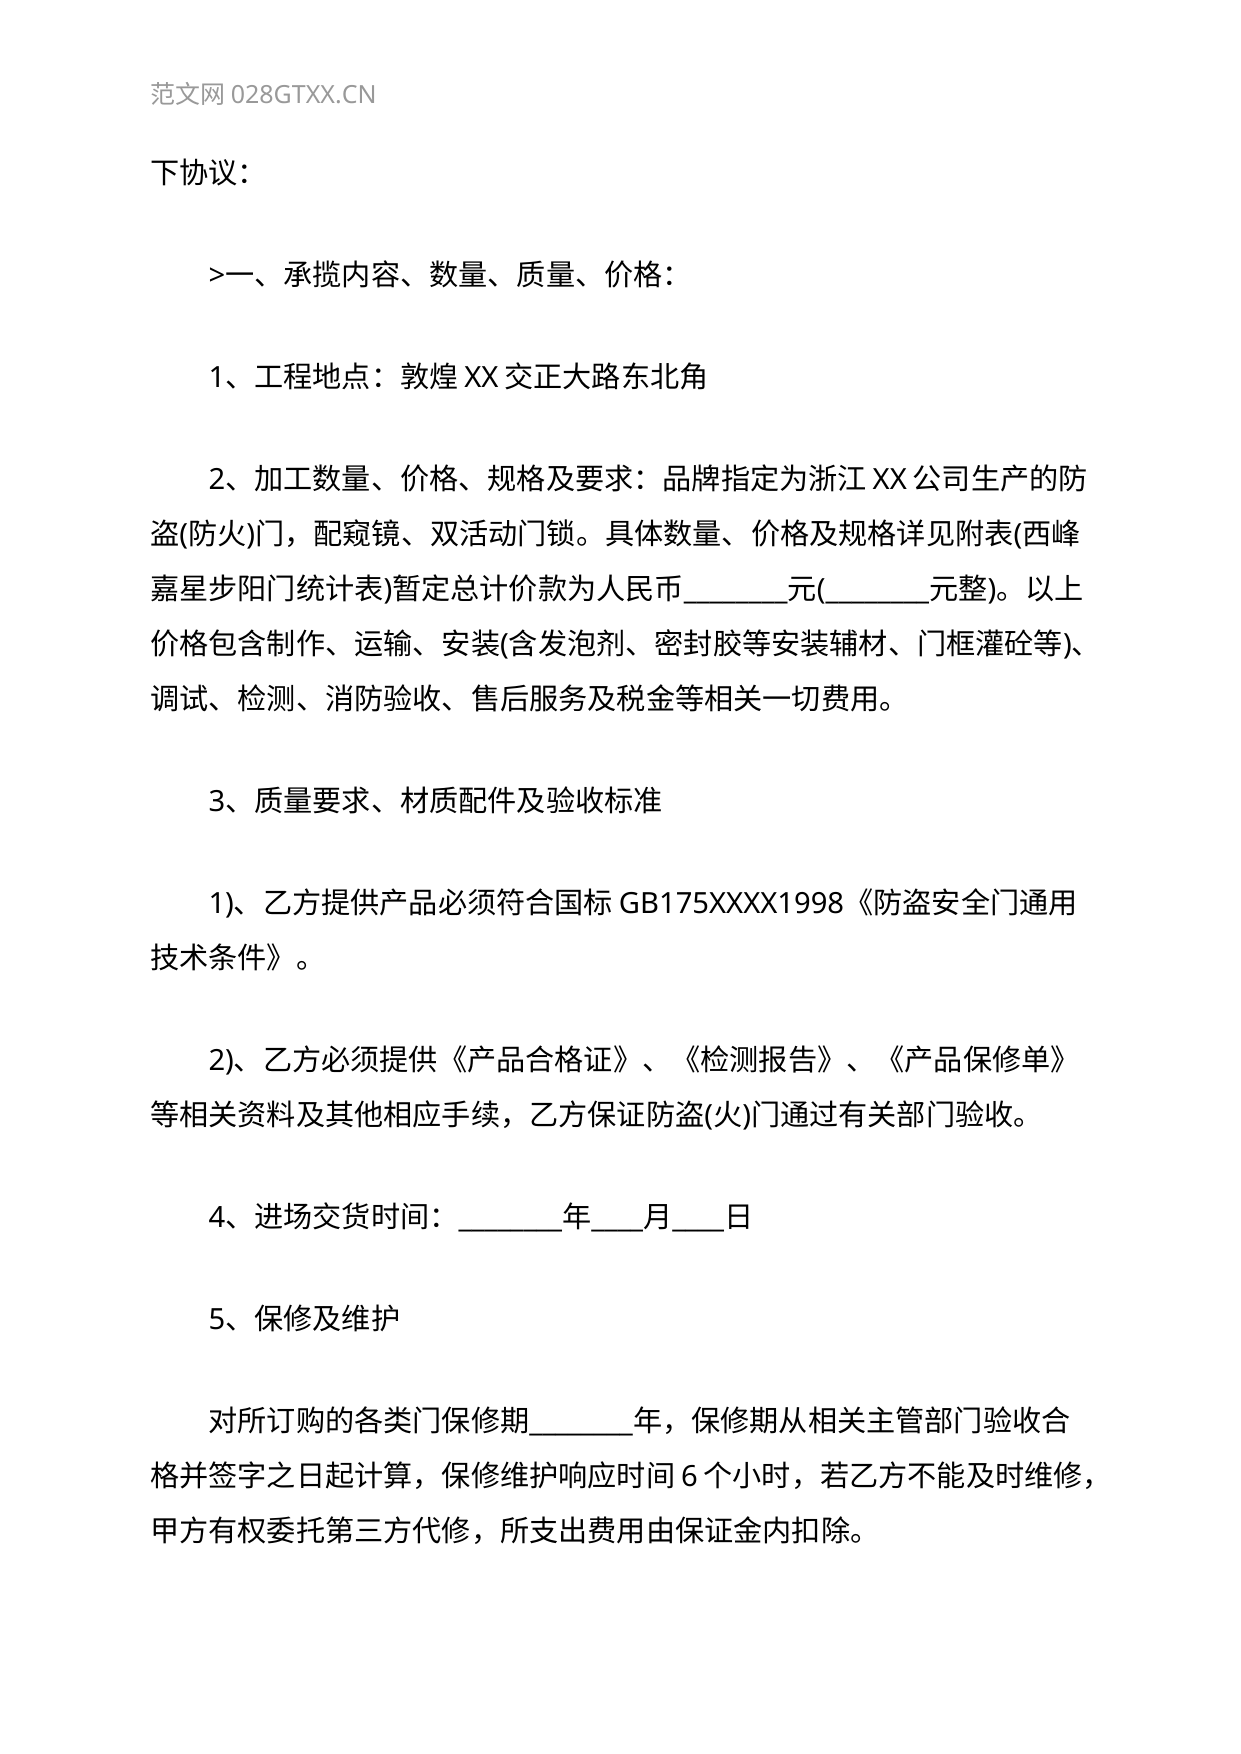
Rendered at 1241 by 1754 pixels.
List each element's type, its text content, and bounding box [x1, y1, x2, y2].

text 2)、乙方必须提供《产品合格证》、《检测报告》、《产品保修单》等相关资料及其他相应手续，乙方保证防盗(火)门通过有关部门验收。 [150, 1036, 1090, 1134]
text >一、承揽内容、数量、质量、价格： [150, 252, 1090, 294]
text 1、工程地点：敦煌XX交正大路东北角 [150, 354, 1090, 396]
text 1)、乙方提供产品必须符合国标GB175XXXX1998《防盗安全门通用技术条件》。 [150, 879, 1090, 977]
text 2、加工数量、价格、规格及要求：品牌指定为浙江XX公司生产的防盗(防火)门，配窥镜、双活动门锁。具体数量、价格及规格详见附表(西峰嘉星步阳门统计表)暂定总计价款为人民币________元(________元整)。以上价格包含制作、运输、安装(含发泡剂、密封胶等安装辅材、门框灌砼等)、调试、检测、消防验收、售后服务及税金等相关一切费用。 [150, 456, 1090, 718]
text 3、质量要求、材质配件及验收标准 [150, 777, 1090, 820]
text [150, 150, 1090, 192]
text 对所订购的各类门保修期________年，保修期从相关主管部门验收合格并签字之日起计算，保修维护响应时间6个小时，若乙方不能及时维修，甲方有权委托第三方代修，所支出费用由保证金内扣除。 [150, 1397, 1090, 1549]
text 4、进场交货时间：________年____月____日 [150, 1193, 1090, 1236]
text 5、保修及维护 [150, 1295, 1090, 1338]
